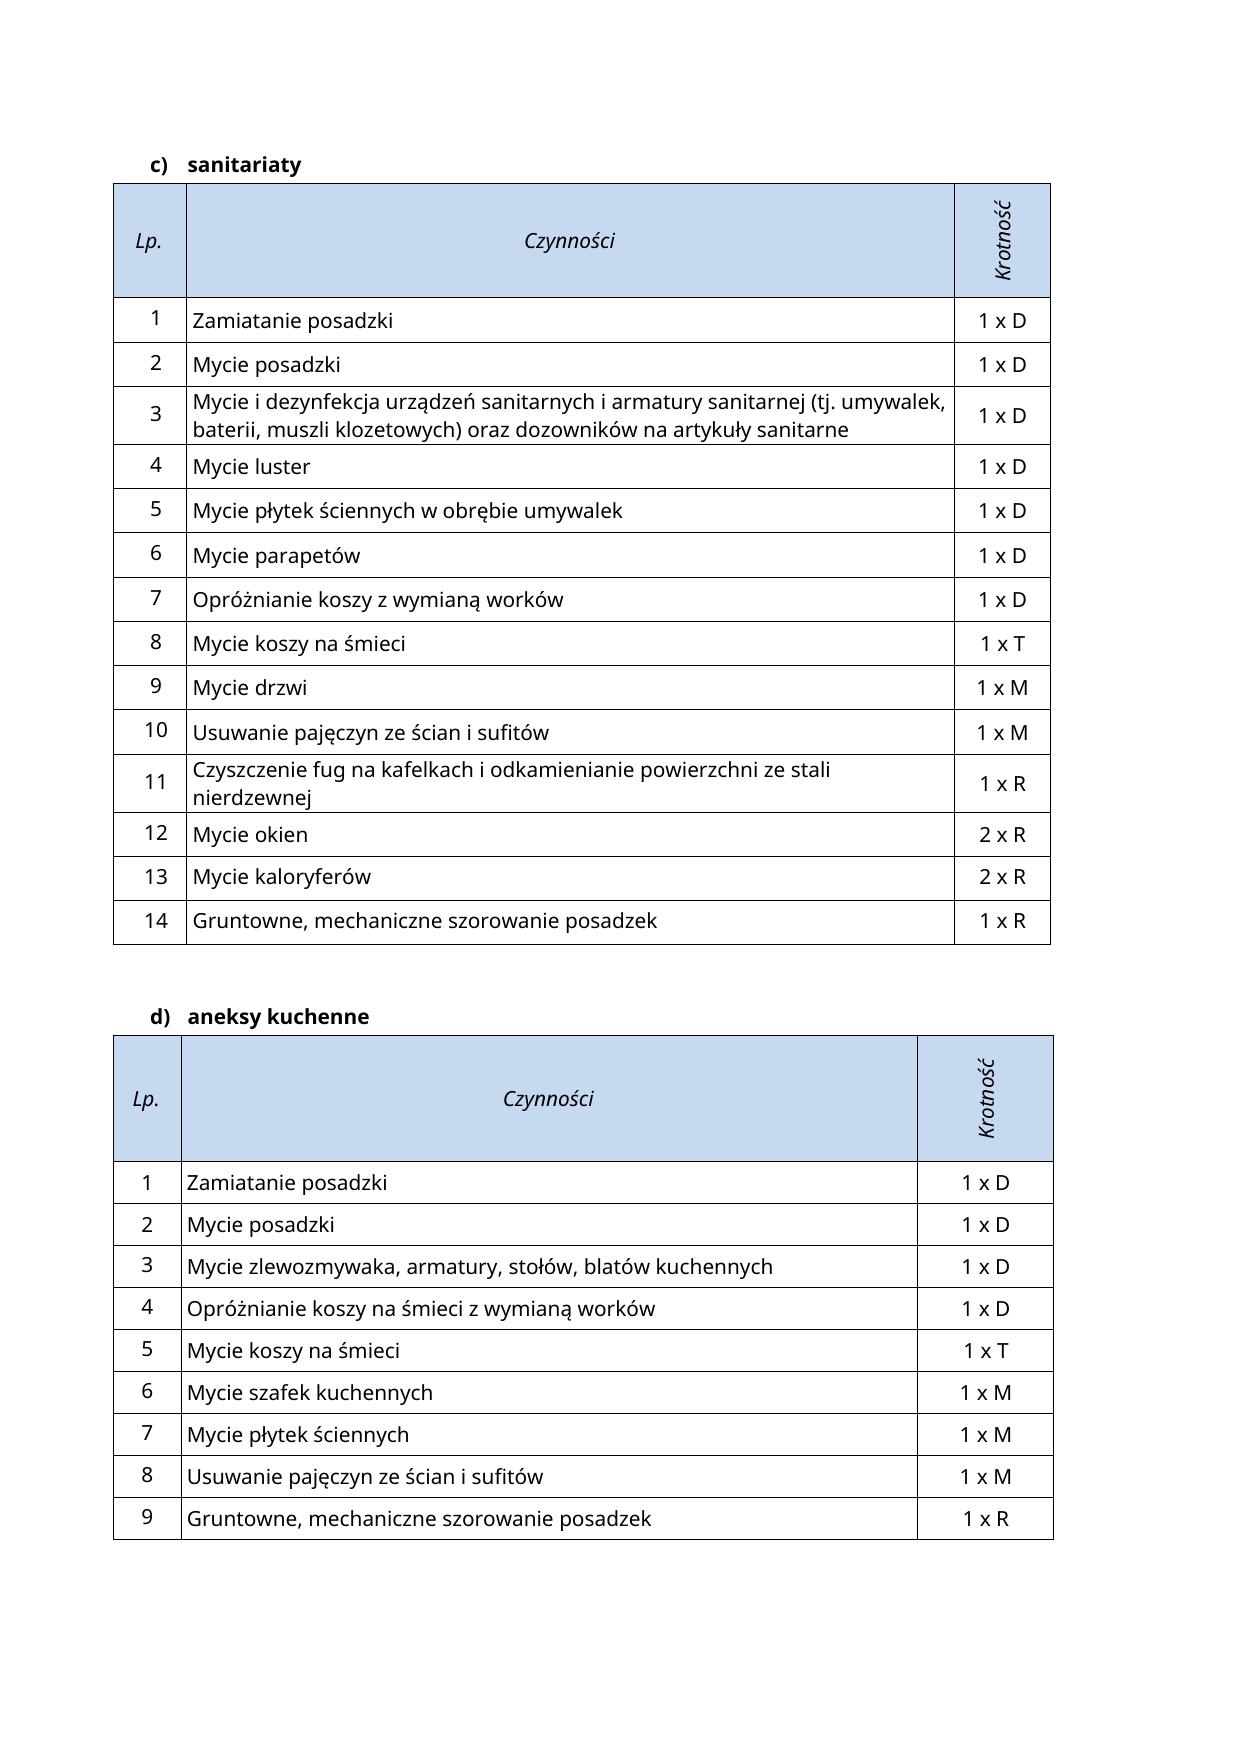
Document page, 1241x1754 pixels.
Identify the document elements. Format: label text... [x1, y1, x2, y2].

table_cell 9 [114, 666, 186, 709]
table_cell 12 [114, 813, 186, 856]
table_cell 2 x R [955, 857, 1050, 900]
table_cell 1 [114, 1162, 181, 1203]
table_cell 1 x R [955, 901, 1050, 944]
table_cell 11 [114, 755, 186, 812]
table_cell Mycie koszy na śmieci [182, 1330, 917, 1371]
table_cell 1 x R [955, 755, 1050, 812]
table_cell 8 [114, 1456, 181, 1497]
table_cell 3 [114, 387, 186, 444]
table_cell 7 [114, 1414, 181, 1455]
table_header Lp. [114, 184, 186, 297]
table_header Czynności [187, 184, 954, 297]
list sanitariaty [150, 150, 1128, 178]
table_cell 1 x D [955, 343, 1050, 386]
table_cell Mycie płytek ściennych [182, 1414, 917, 1455]
table_cell Usuwanie pajęczyn ze ścian i sufitów [182, 1456, 917, 1497]
table_cell 1 x D [955, 387, 1050, 444]
table_cell 1 x D [918, 1162, 1053, 1203]
table_cell Opróżnianie koszy na śmieci z wymianą worków [182, 1288, 917, 1329]
table_header Krotność [955, 184, 1050, 297]
table_cell Mycie parapetów [187, 533, 954, 577]
table_cell 4 [114, 445, 186, 488]
table_cell 1 x M [955, 710, 1050, 754]
table_cell 9 [114, 1498, 181, 1539]
table_cell 1 x D [955, 298, 1050, 342]
table_cell 1 x D [955, 578, 1050, 621]
table_cell 1 x D [955, 489, 1050, 532]
table_cell 6 [114, 1372, 181, 1413]
table_cell 1 x T [955, 622, 1050, 665]
table_cell 10 [114, 710, 186, 754]
table_cell Zamiatanie posadzki [187, 298, 954, 342]
table_cell 1 x M [918, 1372, 1053, 1413]
table_header Lp. [114, 1036, 181, 1161]
table_cell Gruntowne, mechaniczne szorowanie posadzek [187, 901, 954, 944]
table_cell 2 x R [955, 813, 1050, 856]
table_cell Mycie drzwi [187, 666, 954, 709]
table_cell 5 [114, 1330, 181, 1371]
table_cell Mycie posadzki [182, 1204, 917, 1245]
table_cell Mycie kaloryferów [187, 857, 954, 900]
table_cell 1 x D [918, 1204, 1053, 1245]
table_cell Mycie luster [187, 445, 954, 488]
table_cell 1 x D [955, 533, 1050, 577]
table_cell Zamiatanie posadzki [182, 1162, 917, 1203]
table_header Czynności [182, 1036, 917, 1161]
table_cell 1 x D [918, 1288, 1053, 1329]
table_cell 5 [114, 489, 186, 532]
list aneksy kuchenne [150, 1002, 1128, 1031]
table_cell 1 x T [918, 1330, 1053, 1371]
table_cell 1 x M [918, 1456, 1053, 1497]
table_cell Mycie płytek ściennych w obrębie umywalek [187, 489, 954, 532]
table_cell 6 [114, 533, 186, 577]
table_cell 1 [114, 298, 186, 342]
table_cell 4 [114, 1288, 181, 1329]
table_cell Mycie posadzki [187, 343, 954, 386]
table_cell 1 x D [955, 445, 1050, 488]
table_cell Czyszczenie fug na kafelkach i odkamienianie powierzchni ze stali nierdzewnej [187, 755, 954, 812]
table_cell Mycie i dezynfekcja urządzeń sanitarnych i armatury sanitarnej (tj. umywalek, baterii, muszli klozetowych) oraz dozowników na artykuły sanitarne [187, 387, 954, 444]
table_cell 1 x M [955, 666, 1050, 709]
table_cell 1 x R [918, 1498, 1053, 1539]
table_cell 1 x D [918, 1246, 1053, 1287]
table_cell 14 [114, 901, 186, 944]
table_cell Mycie koszy na śmieci [187, 622, 954, 665]
table_cell 1 x M [918, 1414, 1053, 1455]
table_cell Opróżnianie koszy z wymianą worków [187, 578, 954, 621]
table_cell Usuwanie pajęczyn ze ścian i sufitów [187, 710, 954, 754]
table_cell Mycie okien [187, 813, 954, 856]
table_cell Gruntowne, mechaniczne szorowanie posadzek [182, 1498, 917, 1539]
table_cell 2 [114, 1204, 181, 1245]
table_cell 2 [114, 343, 186, 386]
table_cell Mycie zlewozmywaka, armatury, stołów, blatów kuchennych [182, 1246, 917, 1287]
table_cell 8 [114, 622, 186, 665]
table_cell Mycie szafek kuchennych [182, 1372, 917, 1413]
table_header Krotność [918, 1036, 1053, 1161]
table_cell 3 [114, 1246, 181, 1287]
table_cell 7 [114, 578, 186, 621]
table_cell 13 [114, 857, 186, 900]
